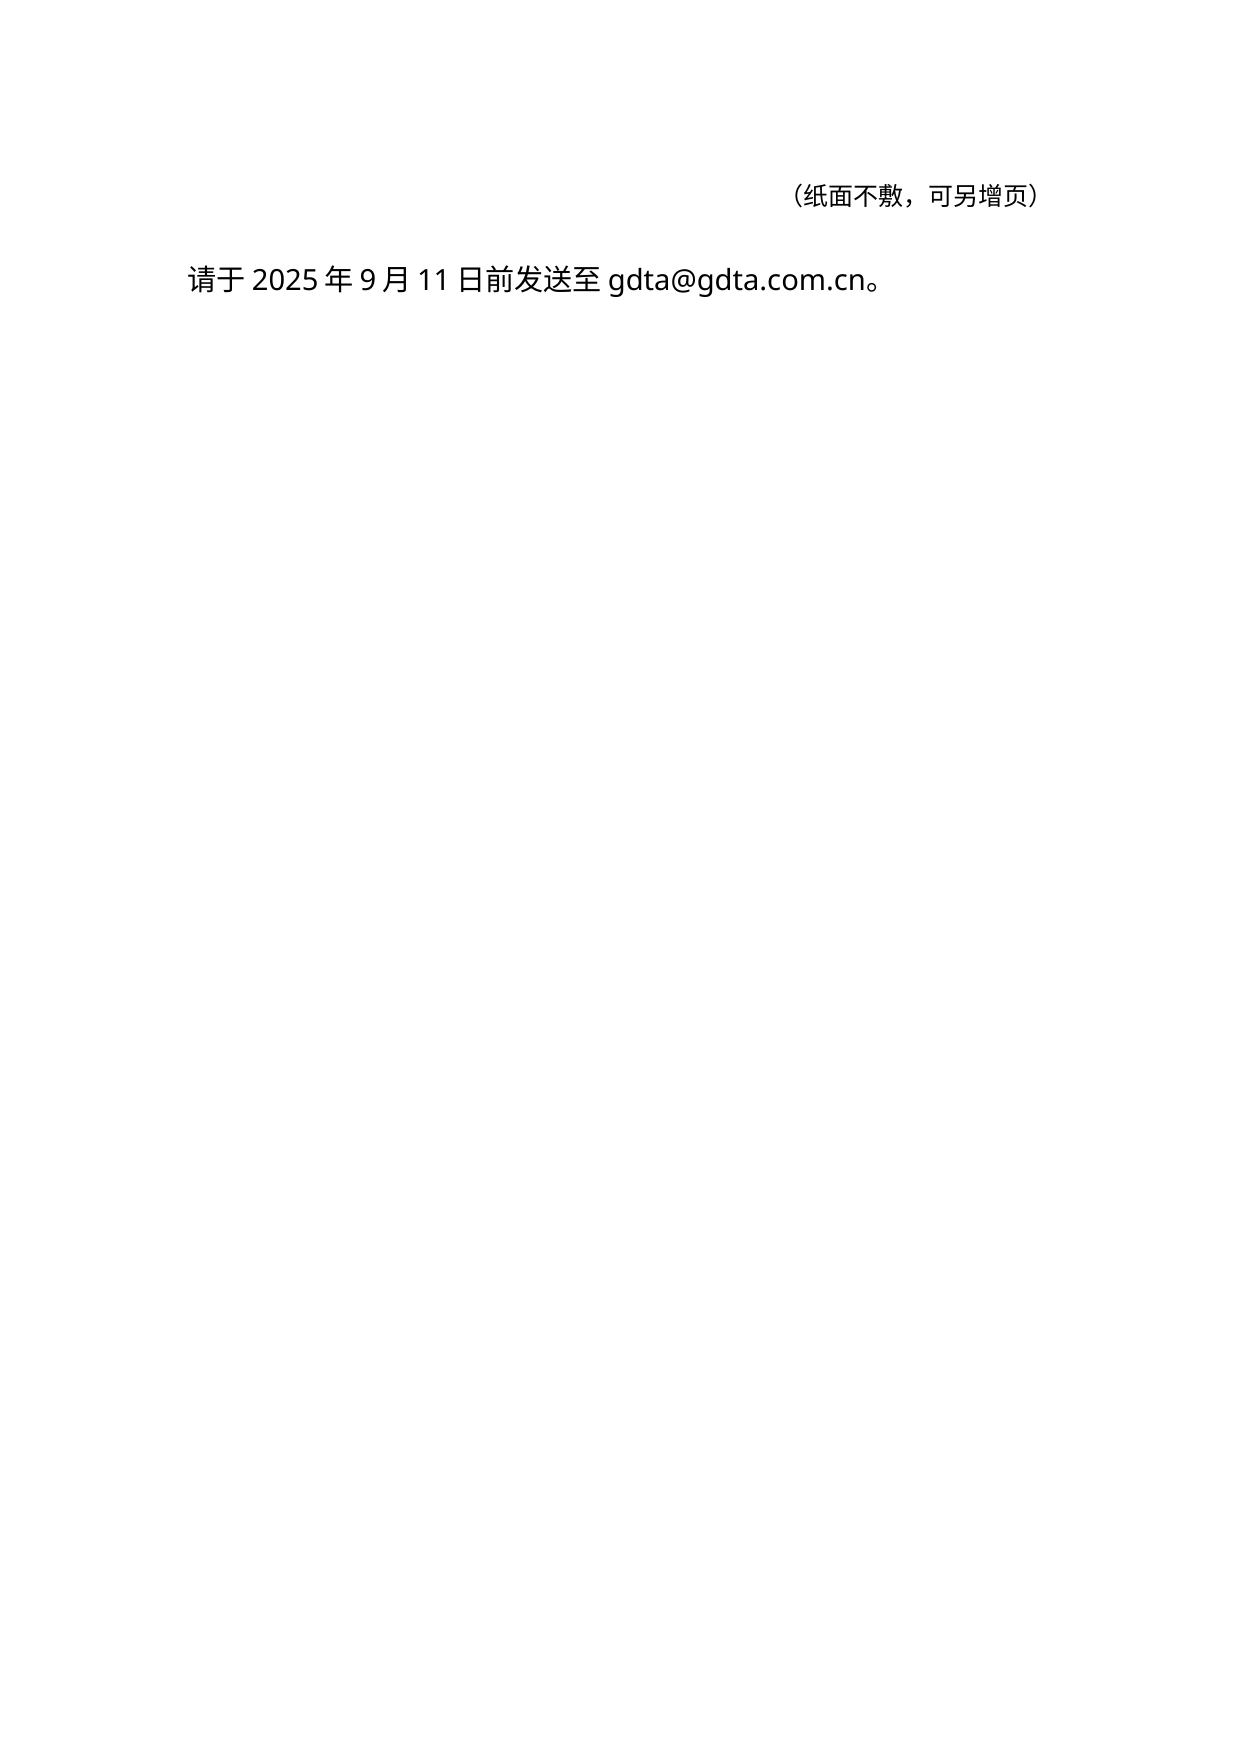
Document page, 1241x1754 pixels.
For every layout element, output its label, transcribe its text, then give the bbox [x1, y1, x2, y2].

text （纸面不敷，可另增页） [187, 162, 1053, 227]
text 请于2025年9月11日前发送至gdta@gdta.com.cn。 [187, 245, 1053, 310]
